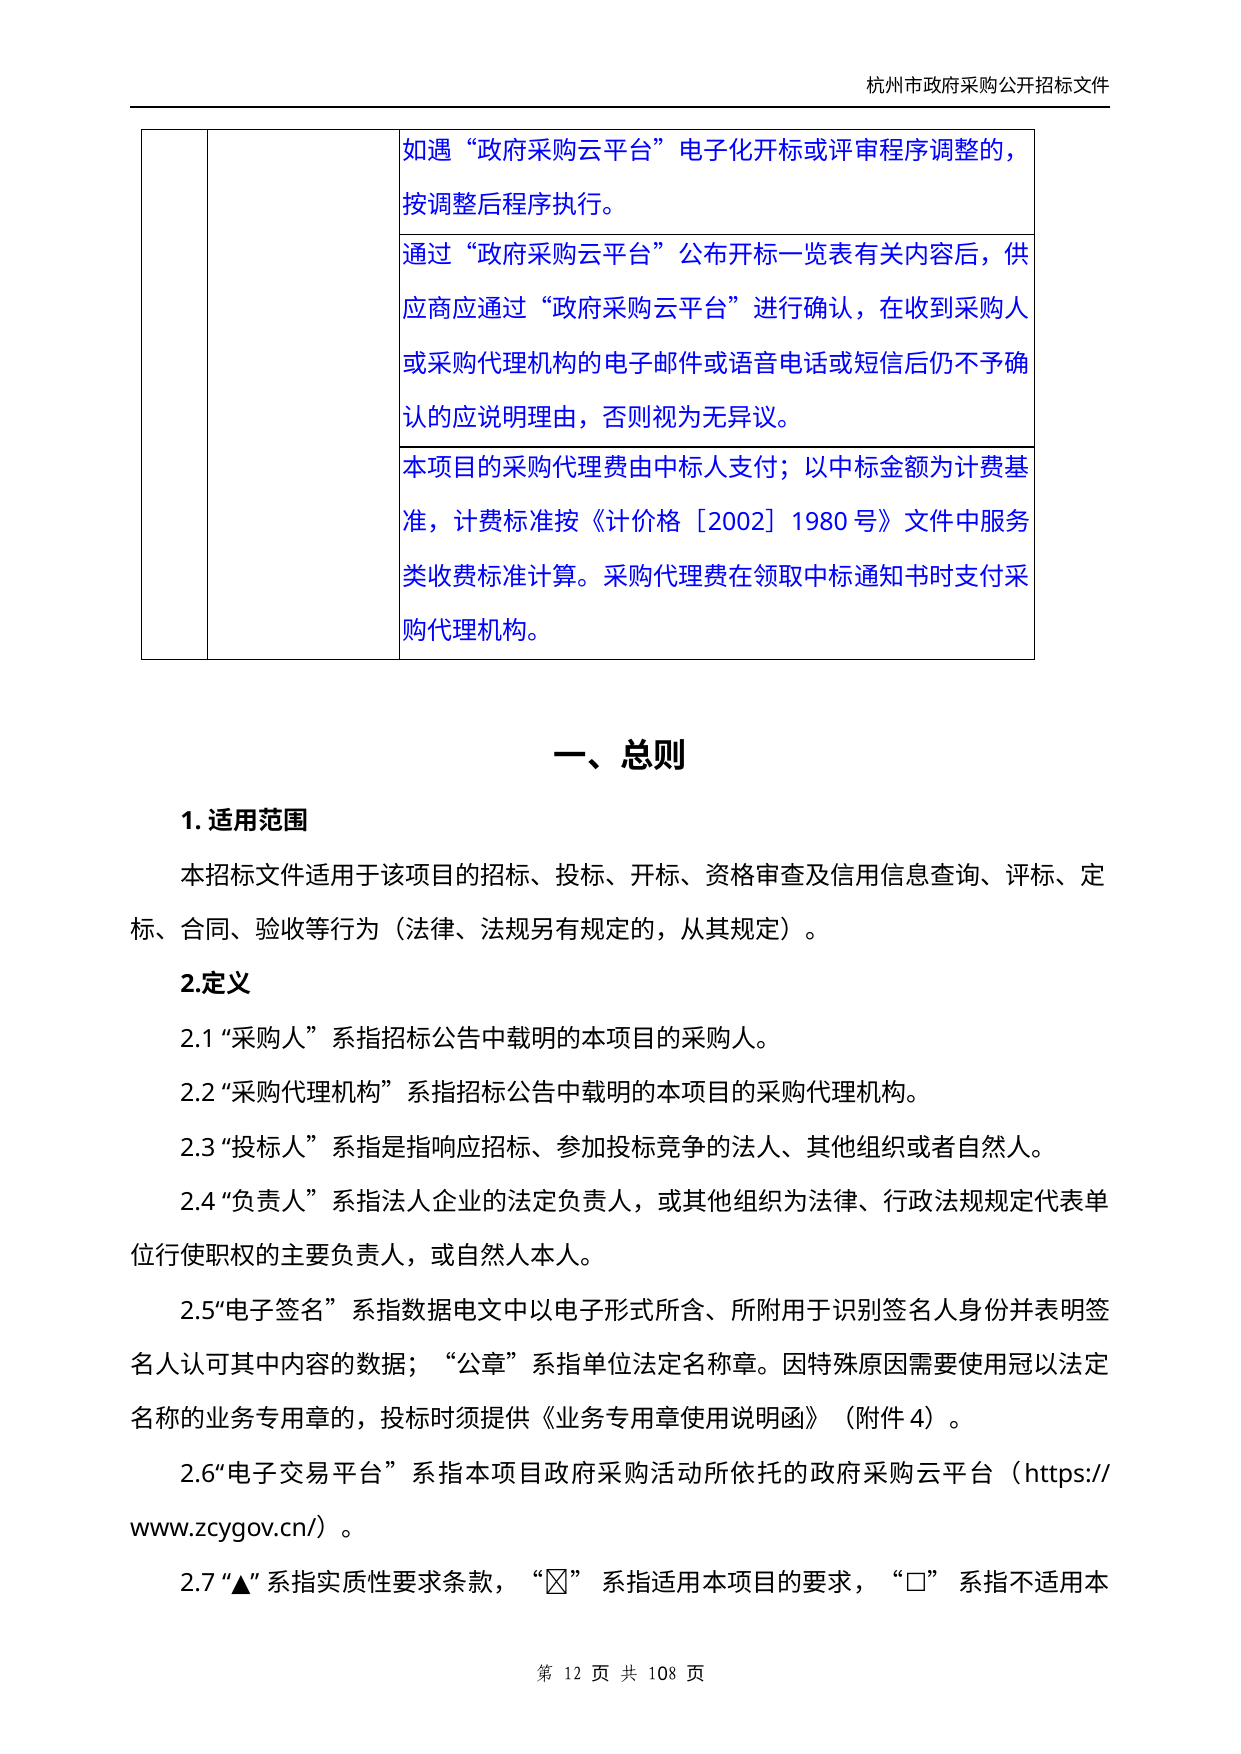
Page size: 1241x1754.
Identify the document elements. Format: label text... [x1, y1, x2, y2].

table_cell 如遇“政府采购云平台”电子化开标或评审程序调整的，按调整后程序执行。 [400, 130, 1034, 233]
text 2.1 “采购人”系指招标公告中载明的本项目的采购人。 [130, 1018, 1110, 1054]
text 本招标文件适用于该项目的招标、投标、开标、资格审查及信用信息查询、评标、定标、合同、验收等行为（法律、法规另有规定的，从其规定）。 [130, 855, 1110, 946]
text 2.4 “负责人”系指法人企业的法定负责人，或其他组织为法律、行政法规规定代表单位行使职权的主要负责人，或自然人本人。 [130, 1181, 1110, 1272]
text 2.2 “采购代理机构”系指招标公告中载明的本项目的采购代理机构。 [130, 1073, 1110, 1109]
text 一、总则 [130, 728, 1110, 777]
text 2.6“电子交易平台”系指本项目政府采购活动所依托的政府采购云平台（https://www.zcygov.cn/）。 [130, 1453, 1110, 1544]
text 2.3 “投标人”系指是指响应招标、参加投标竞争的法人、其他组织或者自然人。 [130, 1127, 1110, 1163]
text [130, 1562, 1110, 1598]
text 2.5“电子签名”系指数据电文中以电子形式所含、所附用于识别签名人身份并表明签名人认可其中内容的数据；“公章”系指单位法定名称章。因特殊原因需要使用冠以法定名称的业务专用章的，投标时须提供《业务专用章使用说明函》（附件4）。 [130, 1290, 1110, 1435]
text 1. 适用范围 [130, 801, 1110, 837]
table_cell 通过“政府采购云平台”公布开标一览表有关内容后，供应商应通过“政府采购云平台”进行确认，在收到采购人或采购代理机构的电子邮件或语音电话或短信后仍不予确认的应说明理由，否则视为无异议。 [400, 235, 1034, 446]
text 2.定义 [130, 964, 1110, 1000]
table_cell 本项目的采购代理费由中标人支付；以中标金额为计费基准，计费标准按《计价格［2002］1980号》文件中服务类收费标准计算。采购代理费在领取中标通知书时支付采购代理机构。 [400, 448, 1034, 659]
